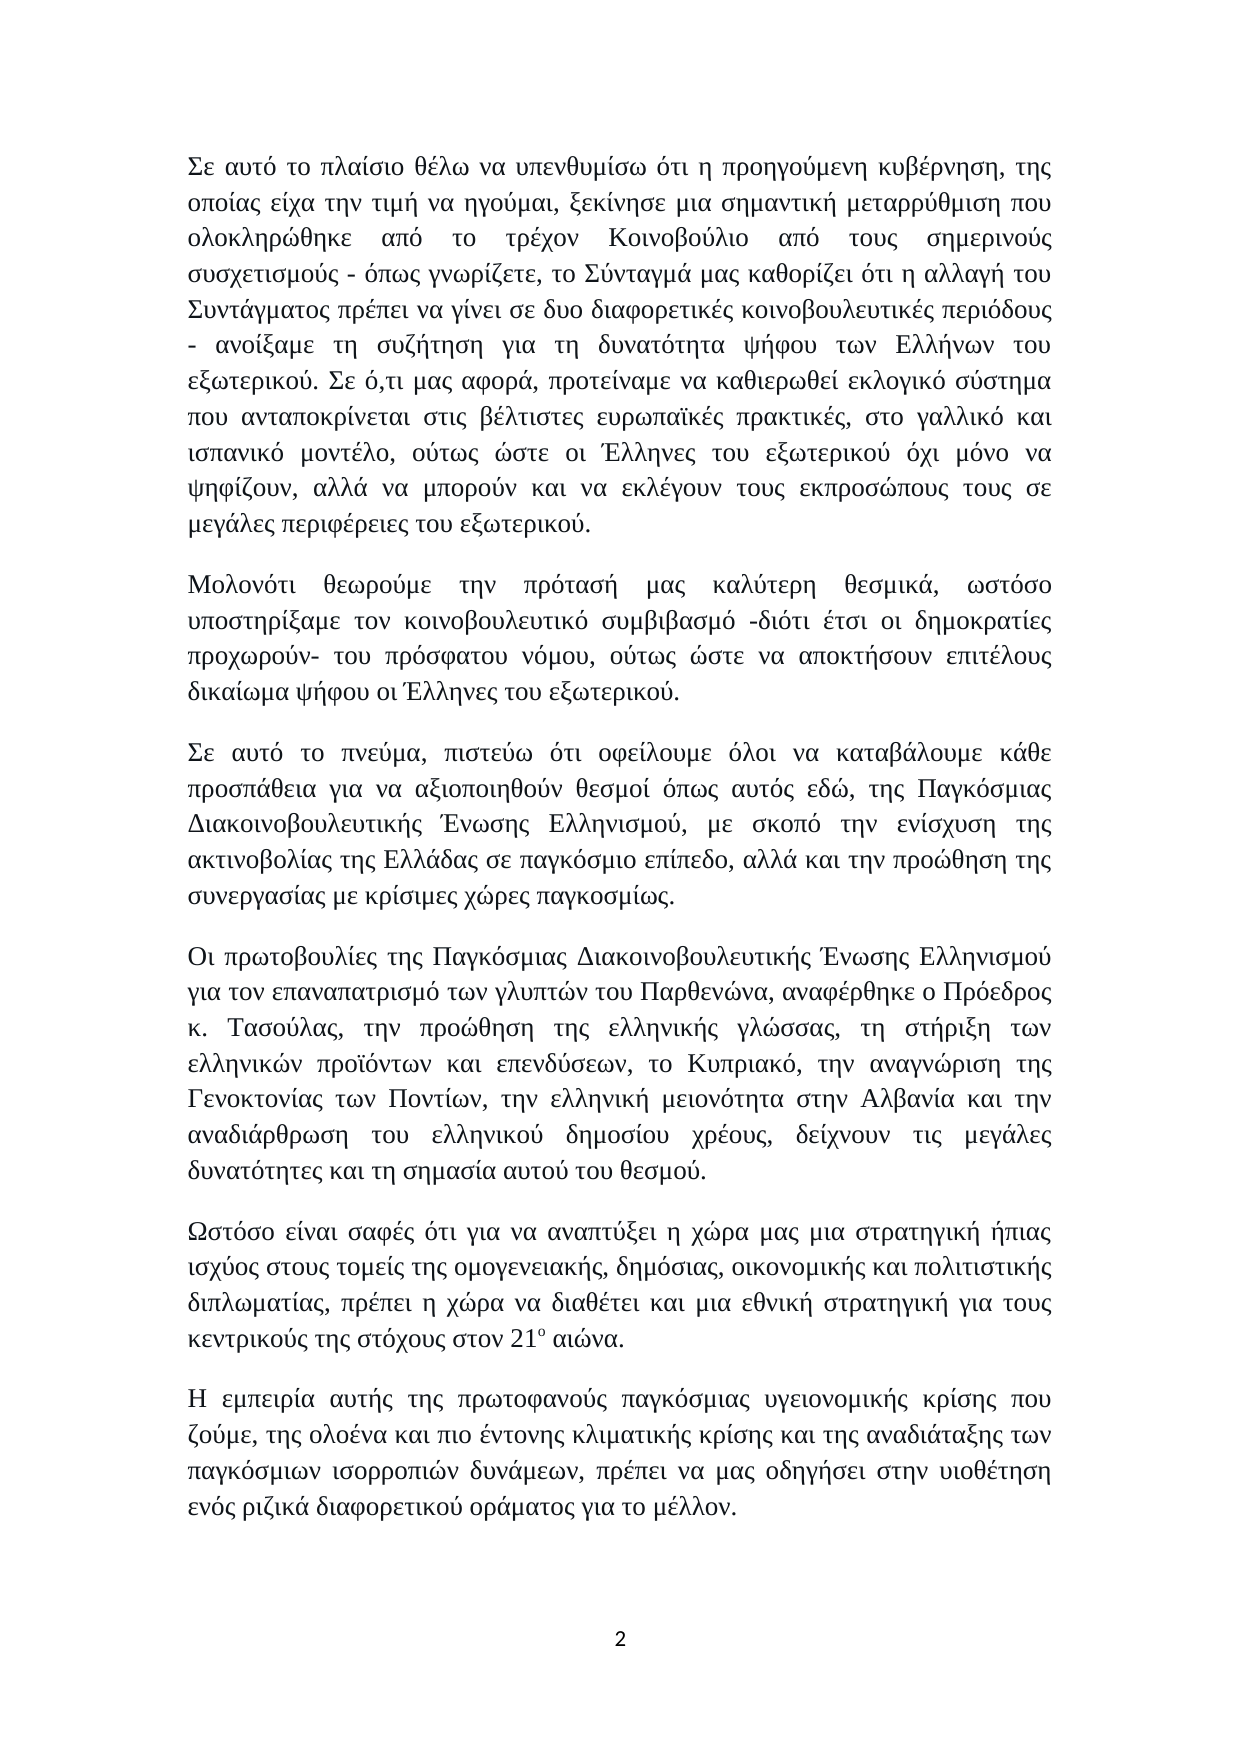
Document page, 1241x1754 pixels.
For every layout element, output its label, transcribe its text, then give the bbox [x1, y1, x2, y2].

text Σε αυτό το πλαίσιο θέλω να υπενθυμίσω ότι η προηγούμενη κυβέρνηση, της οποίας είχα την τιμή να ηγούμαι, ξεκίνησε μια σημαντική μεταρρύθμιση που ολοκληρώθηκε από το τρέχον Κοινοβούλιο από τους σημερινούς συσχετισμούς - όπως γνωρίζετε, το Σύνταγμά μας καθορίζει ότι η αλλαγή του Συντάγματος πρέπει να γίνει σε δυο διαφορετικές κοινοβουλευτικές περιόδους - ανοίξαμε τη συζήτηση για τη δυνατότητα ψήφου των Ελλήνων του εξωτερικού. Σε ό,τι μας αφορά, προτείναμε να καθιερωθεί εκλογικό σύστημα που ανταποκρίνεται στις βέλτιστες ευρωπαϊκές πρακτικές, στο γαλλικό και ισπανικό μοντέλο, ούτως ώστε οι Έλληνες του εξωτερικού όχι μόνο να ψηφίζουν, αλλά να μπορούν και να εκλέγουν τους εκπροσώπους τους σε μεγάλες περιφέρειες του εξωτερικού. [187, 150, 1053, 538]
text Σε αυτό το πνεύμα, πιστεύω ότι οφείλουμε όλοι να καταβάλουμε κάθε προσπάθεια για να αξιοποιηθούν θεσμοί όπως αυτός εδώ, της Παγκόσμιας Διακοινοβουλευτικής Ένωσης Ελληνισμού, με σκοπό την ενίσχυση της ακτινοβολίας της Ελλάδας σε παγκόσμιο επίπεδο, αλλά και την προώθηση της συνεργασίας με κρίσιμες χώρες παγκοσμίως. [187, 736, 1053, 910]
text Οι πρωτοβουλίες της Παγκόσμιας Διακοινοβουλευτικής Ένωσης Ελληνισμού για τον επαναπατρισμό των γλυπτών του Παρθενώνα, αναφέρθηκε ο Πρόεδρος κ. Τασούλας, την προώθηση της ελληνικής γλώσσας, τη στήριξη των ελληνικών προϊόντων και επενδύσεων, το Κυπριακό, την αναγνώριση της Γενοκτονίας των Ποντίων, την ελληνική μειονότητα στην Αλβανία και την αναδιάρθρωση του ελληνικού δημοσίου χρέους, δείχνουν τις μεγάλες δυνατότητες και τη σημασία αυτού του θεσμού. [187, 939, 1053, 1185]
text Μολονότι θεωρούμε την πρότασή μας καλύτερη θεσμικά, ωστόσο υποστηρίξαμε τον κοινοβουλευτικό συμβιβασμό -διότι έτσι οι δημοκρατίες προχωρούν- του πρόσφατου νόμου, ούτως ώστε να αποκτήσουν επιτέλους δικαίωμα ψήφου οι Έλληνες του εξωτερικού. [187, 568, 1053, 706]
text Η εμπειρία αυτής της πρωτοφανούς παγκόσμιας υγειονομικής κρίσης που ζούμε, της ολοένα και πιο έντονης κλιματικής κρίσης και της αναδιάταξης των παγκόσμιων ισορροπιών δυνάμεων, πρέπει να μας οδηγήσει στην υιοθέτηση ενός ριζικά διαφορετικού οράματος για το μέλλον. [187, 1383, 1053, 1521]
text Ωστόσο είναι σαφές ότι για να αναπτύξει η χώρα μας μια στρατηγική ήπιας ισχύος στους τομείς της ομογενειακής, δημόσιας, οικονομικής και πολιτιστικής διπλωματίας, πρέπει η χώρα να διαθέτει και μια εθνική στρατηγική για τους κεντρικούς της στόχους στον 21ο αιώνα. [187, 1215, 1053, 1353]
